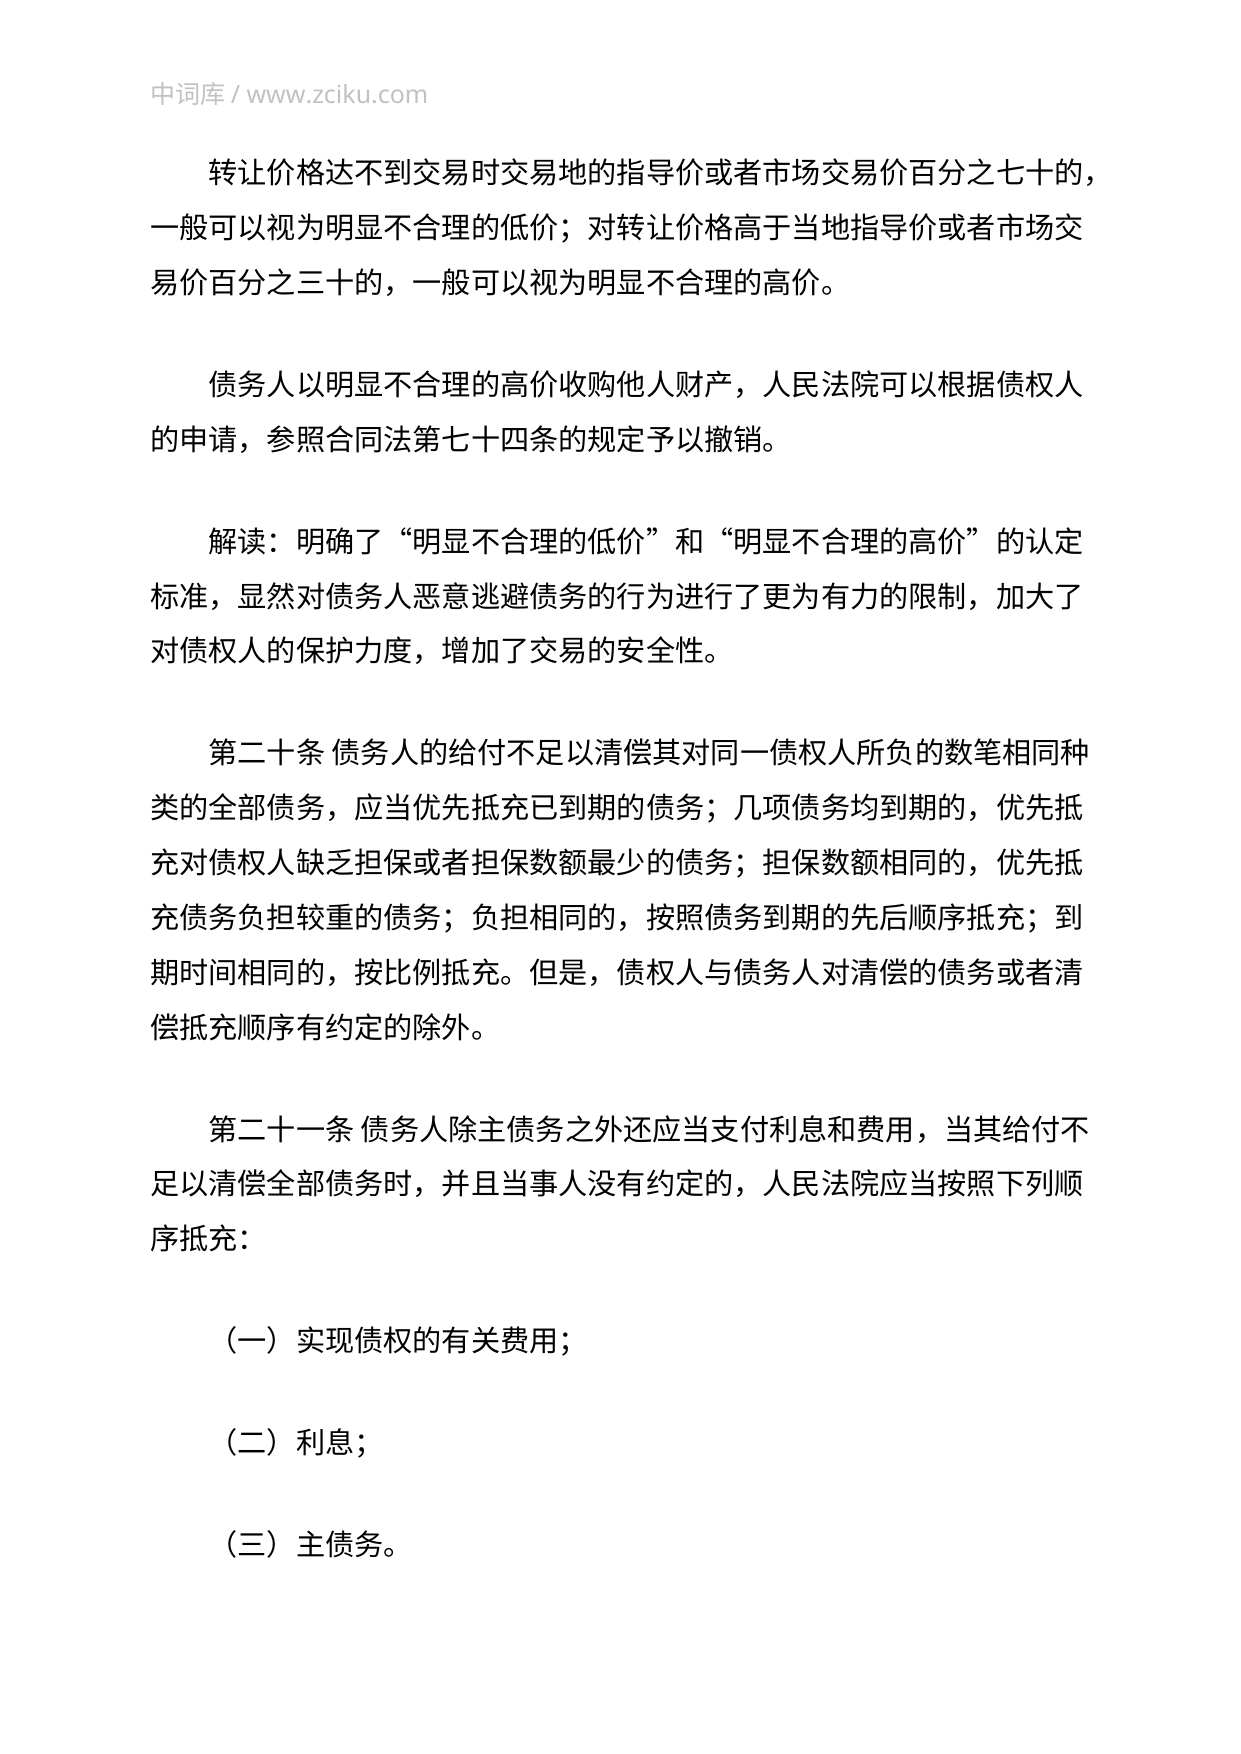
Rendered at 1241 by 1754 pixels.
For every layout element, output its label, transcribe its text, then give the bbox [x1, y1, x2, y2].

text 解读：明确了“明显不合理的低价”和“明显不合理的高价”的认定标准，显然对债务人恶意逃避债务的行为进行了更为有力的限制，加大了对债权人的保护力度，增加了交易的安全性。 [150, 518, 1090, 670]
text （二）利息； [150, 1419, 1090, 1462]
text 第二十一条 债务人除主债务之外还应当支付利息和费用，当其给付不足以清偿全部债务时，并且当事人没有约定的，人民法院应当按照下列顺序抵充： [150, 1106, 1090, 1258]
text 债务人以明显不合理的高价收购他人财产，人民法院可以根据债权人的申请，参照合同法第七十四条的规定予以撤销。 [150, 362, 1090, 459]
text 转让价格达不到交易时交易地的指导价或者市场交易价百分之七十的，一般可以视为明显不合理的低价；对转让价格高于当地指导价或者市场交易价百分之三十的，一般可以视为明显不合理的高价。 [150, 150, 1090, 302]
text 第二十条 债务人的给付不足以清偿其对同一债权人所负的数笔相同种类的全部债务，应当优先抵充已到期的债务；几项债务均到期的，优先抵充对债权人缺乏担保或者担保数额最少的债务；担保数额相同的，优先抵充债务负担较重的债务；负担相同的，按照债务到期的先后顺序抵充；到期时间相同的，按比例抵充。但是，债权人与债务人对清偿的债务或者清偿抵充顺序有约定的除外。 [150, 730, 1090, 1047]
text （三）主债务。 [150, 1521, 1090, 1563]
text （一）实现债权的有关费用； [150, 1318, 1090, 1360]
